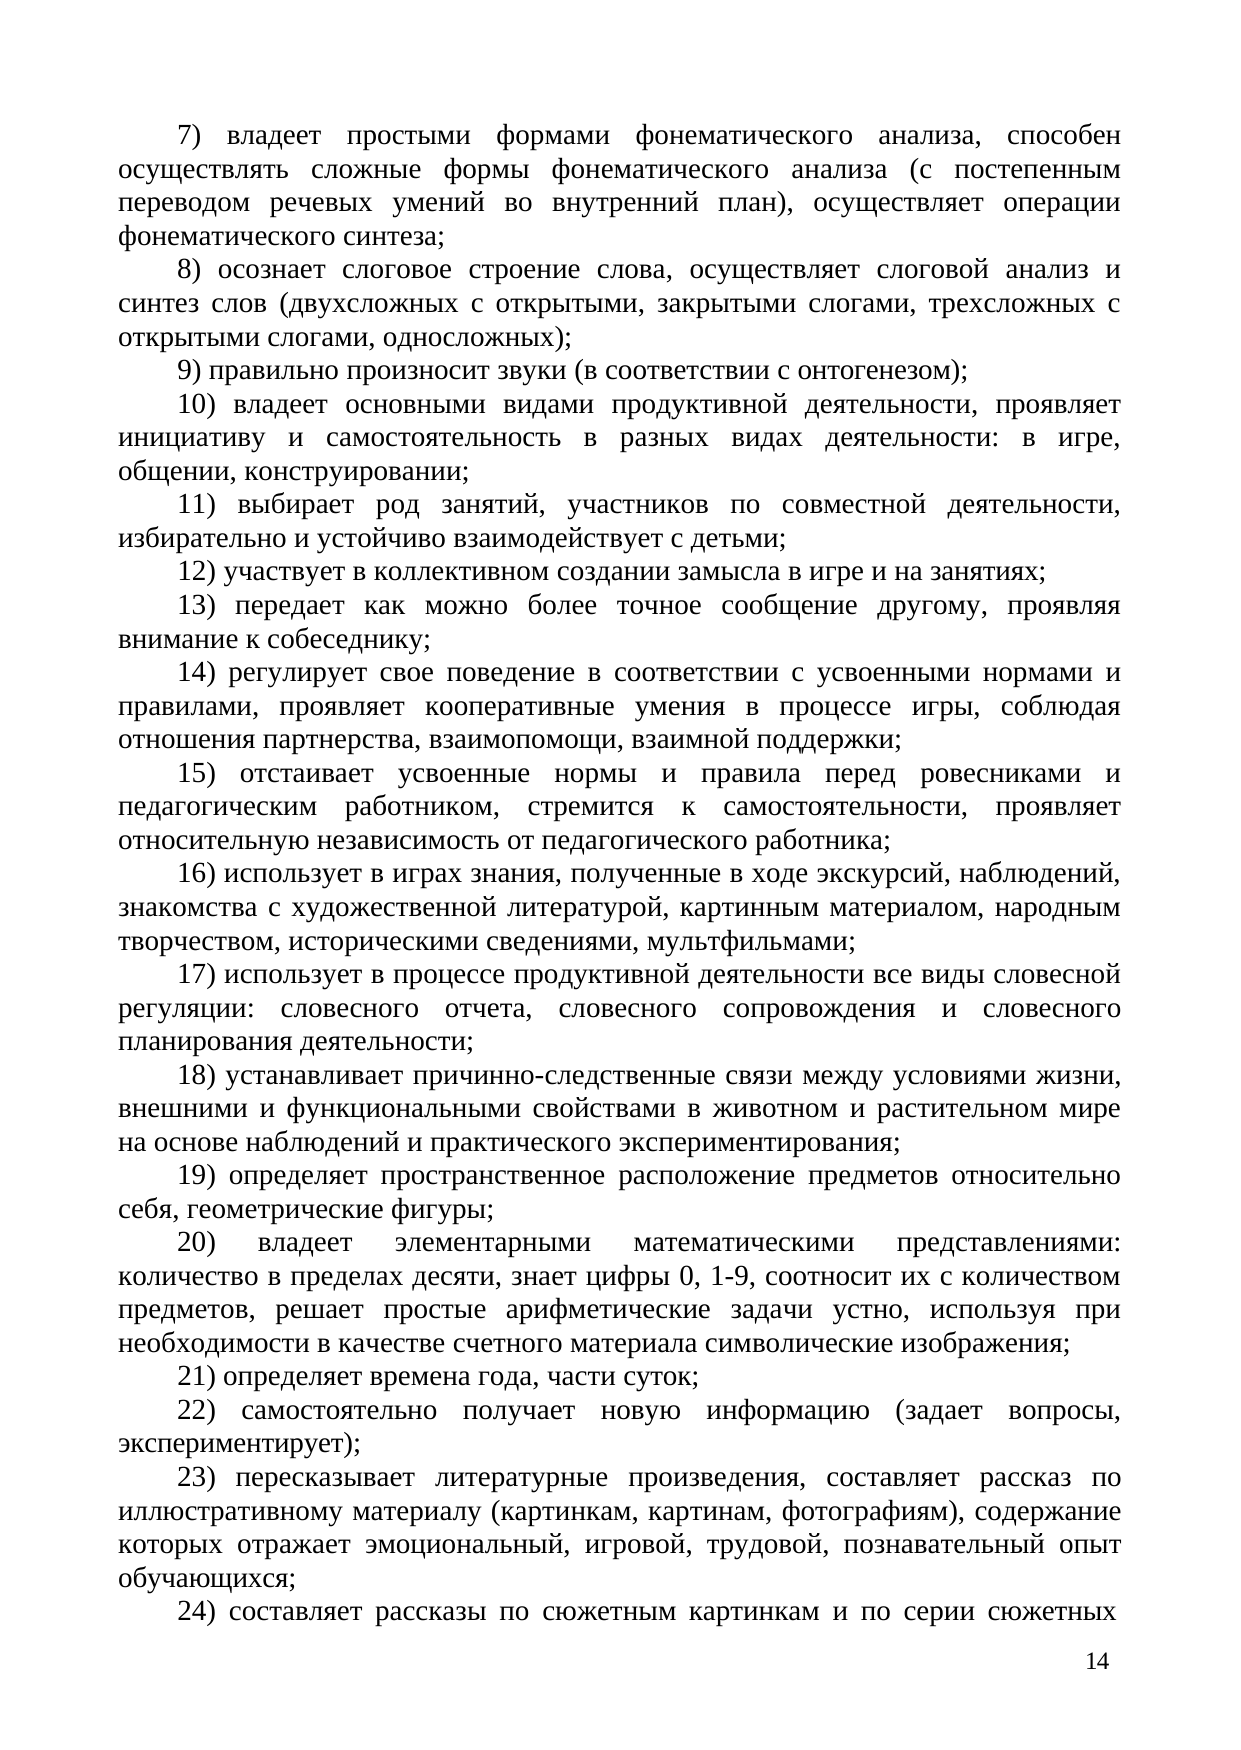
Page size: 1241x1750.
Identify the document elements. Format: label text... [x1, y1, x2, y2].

list правильно произносит звуки (в соответствии с онтогенезом); [177, 352, 1226, 386]
list определяет пространственное расположение предметов относительно себя, геометрические фигуры; [118, 1157, 1122, 1224]
list использует в процессе продуктивной деятельности все виды словесной регуляции: словесного отчета, словесного сопровождения и словесного планирования деятельности; [118, 956, 1122, 1057]
list использует в играх знания, полученные в ходе экскурсий, наблюдений, знакомства с художественной литературой, картинным материалом, народным творчеством, историческими сведениями, мультфильмами; [118, 856, 1122, 956]
list осознает слоговое строение слова, осуществляет слоговой анализ и синтез слов (двухсложных с открытыми, закрытыми слогами, трехсложных с открытыми слогами, односложных); [118, 252, 1122, 352]
list участвует в коллективном создании замысла в игре и на занятиях; [177, 554, 1226, 587]
list владеет основными видами продуктивной деятельности, проявляет инициативу и самостоятельность в разных видах деятельности: в игре, общении, конструировании; [118, 386, 1122, 486]
list владеет элементарными математическими представлениями: количество в пределах десяти, знает цифры 0, 1-9, соотносит их с количеством предметов, решает простые арифметические задачи устно, используя при необходимости в качестве счетного материала символические изображения; [118, 1224, 1122, 1359]
list владеет простыми формами фонематического анализа, способен осуществлять сложные формы фонематического анализа (с постепенным переводом речевых умений во внутренний план), осуществляет операции фонематического синтеза; [118, 117, 1122, 251]
list выбирает род занятий, участников по совместной деятельности, избирательно и устойчиво взаимодействует с детьми; [118, 486, 1122, 553]
list пересказывает литературные произведения, составляет рассказ по иллюстративному материалу (картинкам, картинам, фотографиям), содержание которых отражает эмоциональный, игровой, трудовой, познавательный опыт обучающихся; [118, 1459, 1122, 1593]
list передает как можно более точное сообщение другому, проявляя внимание к собеседнику; [118, 587, 1122, 654]
list составляет рассказы по сюжетным картинкам и по серии сюжетных [177, 1593, 1226, 1627]
list определяет времена года, части суток; [177, 1359, 1226, 1392]
list самостоятельно получает новую информацию (задает вопросы, экспериментирует); [118, 1392, 1122, 1459]
list регулирует свое поведение в соответствии с усвоенными нормами и правилами, проявляет кооперативные умения в процессе игры, соблюдая отношения партнерства, взаимопомощи, взаимной поддержки; [118, 654, 1122, 755]
list отстаивает усвоенные нормы и правила перед ровесниками и педагогическим работником, стремится к самостоятельности, проявляет относительную независимость от педагогического работника; [118, 755, 1122, 856]
list устанавливает причинно-следственные связи между условиями жизни, внешними и функциональными свойствами в животном и растительном мире на основе наблюдений и практического экспериментирования; [118, 1057, 1122, 1157]
